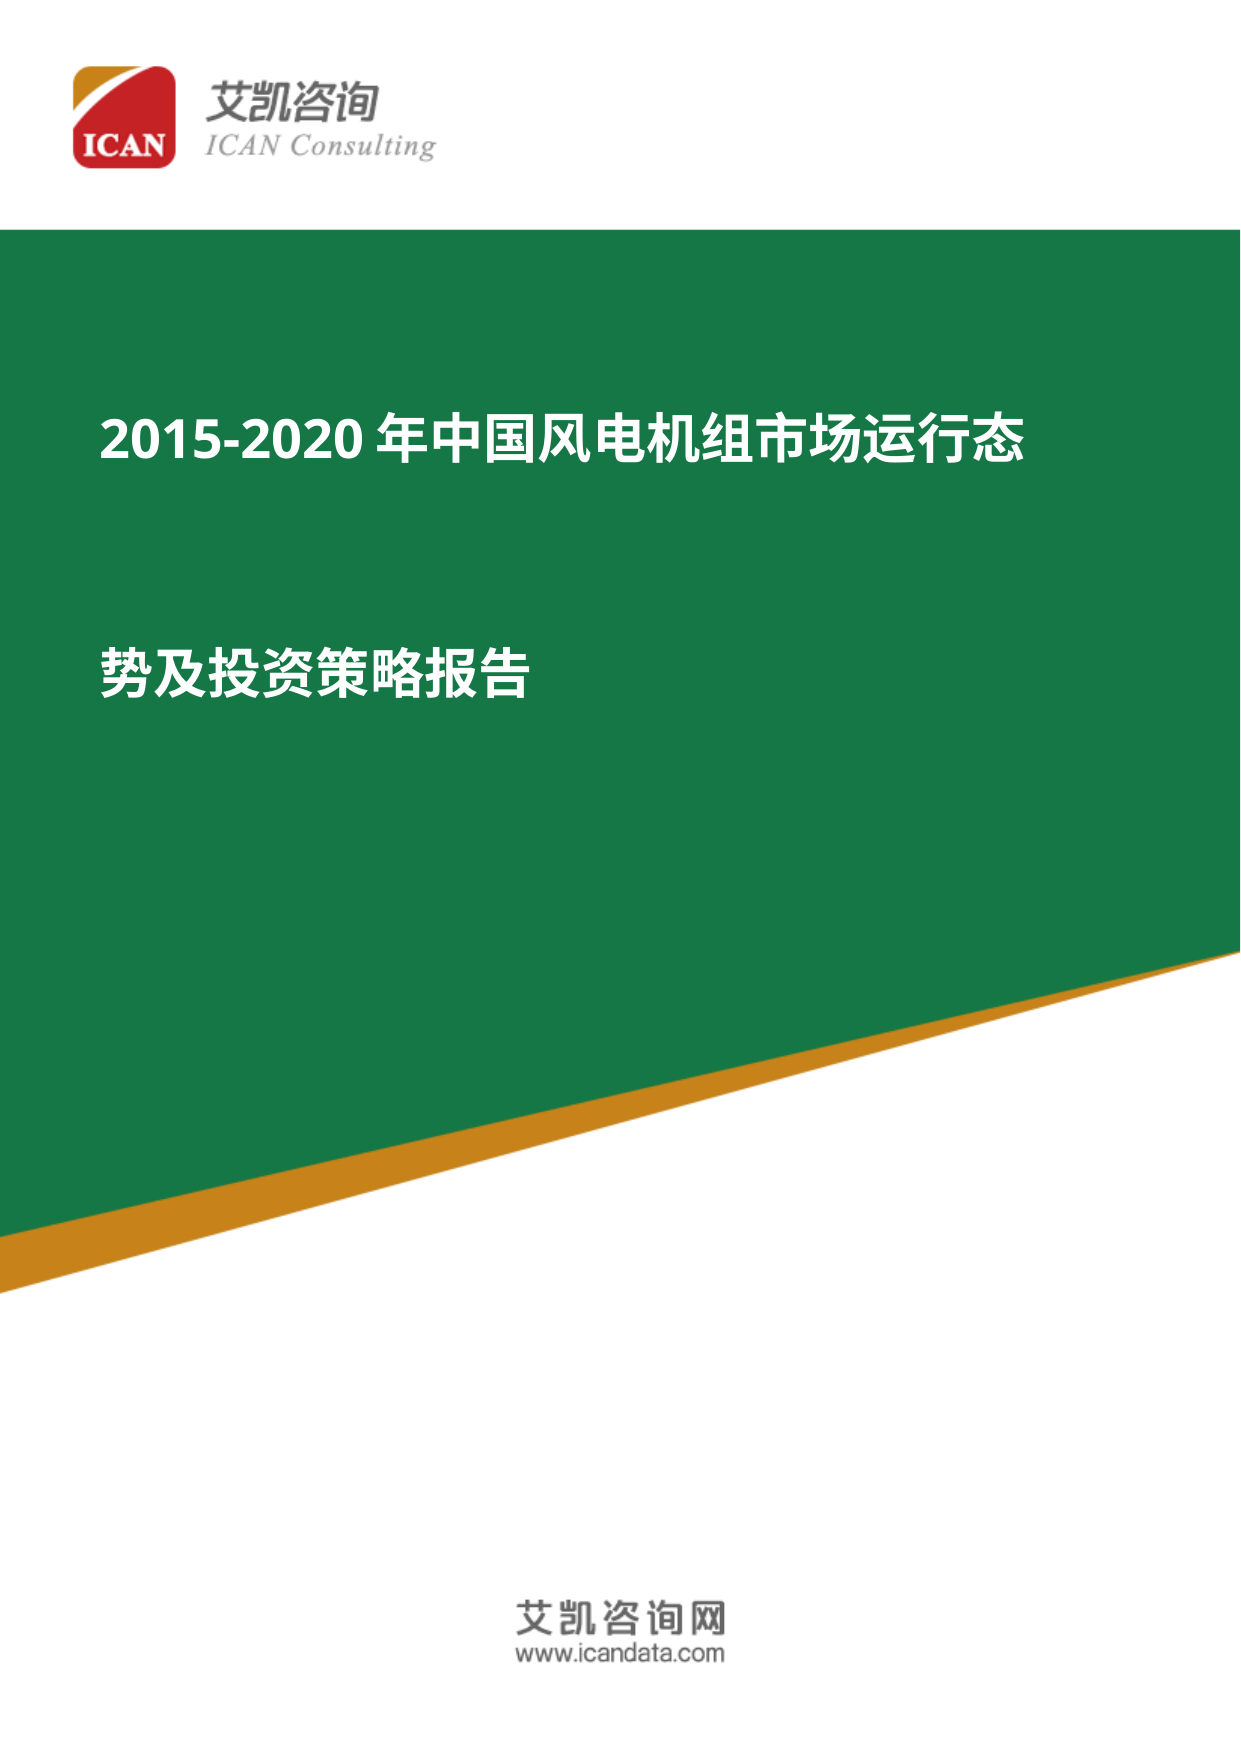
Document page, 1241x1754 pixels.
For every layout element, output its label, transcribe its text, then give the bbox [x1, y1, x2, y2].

subtitle 2015-2020年中国风电机组市场运行态势及投资策略报告 [99, 386, 1053, 718]
picture [0, 5, 1241, 1754]
